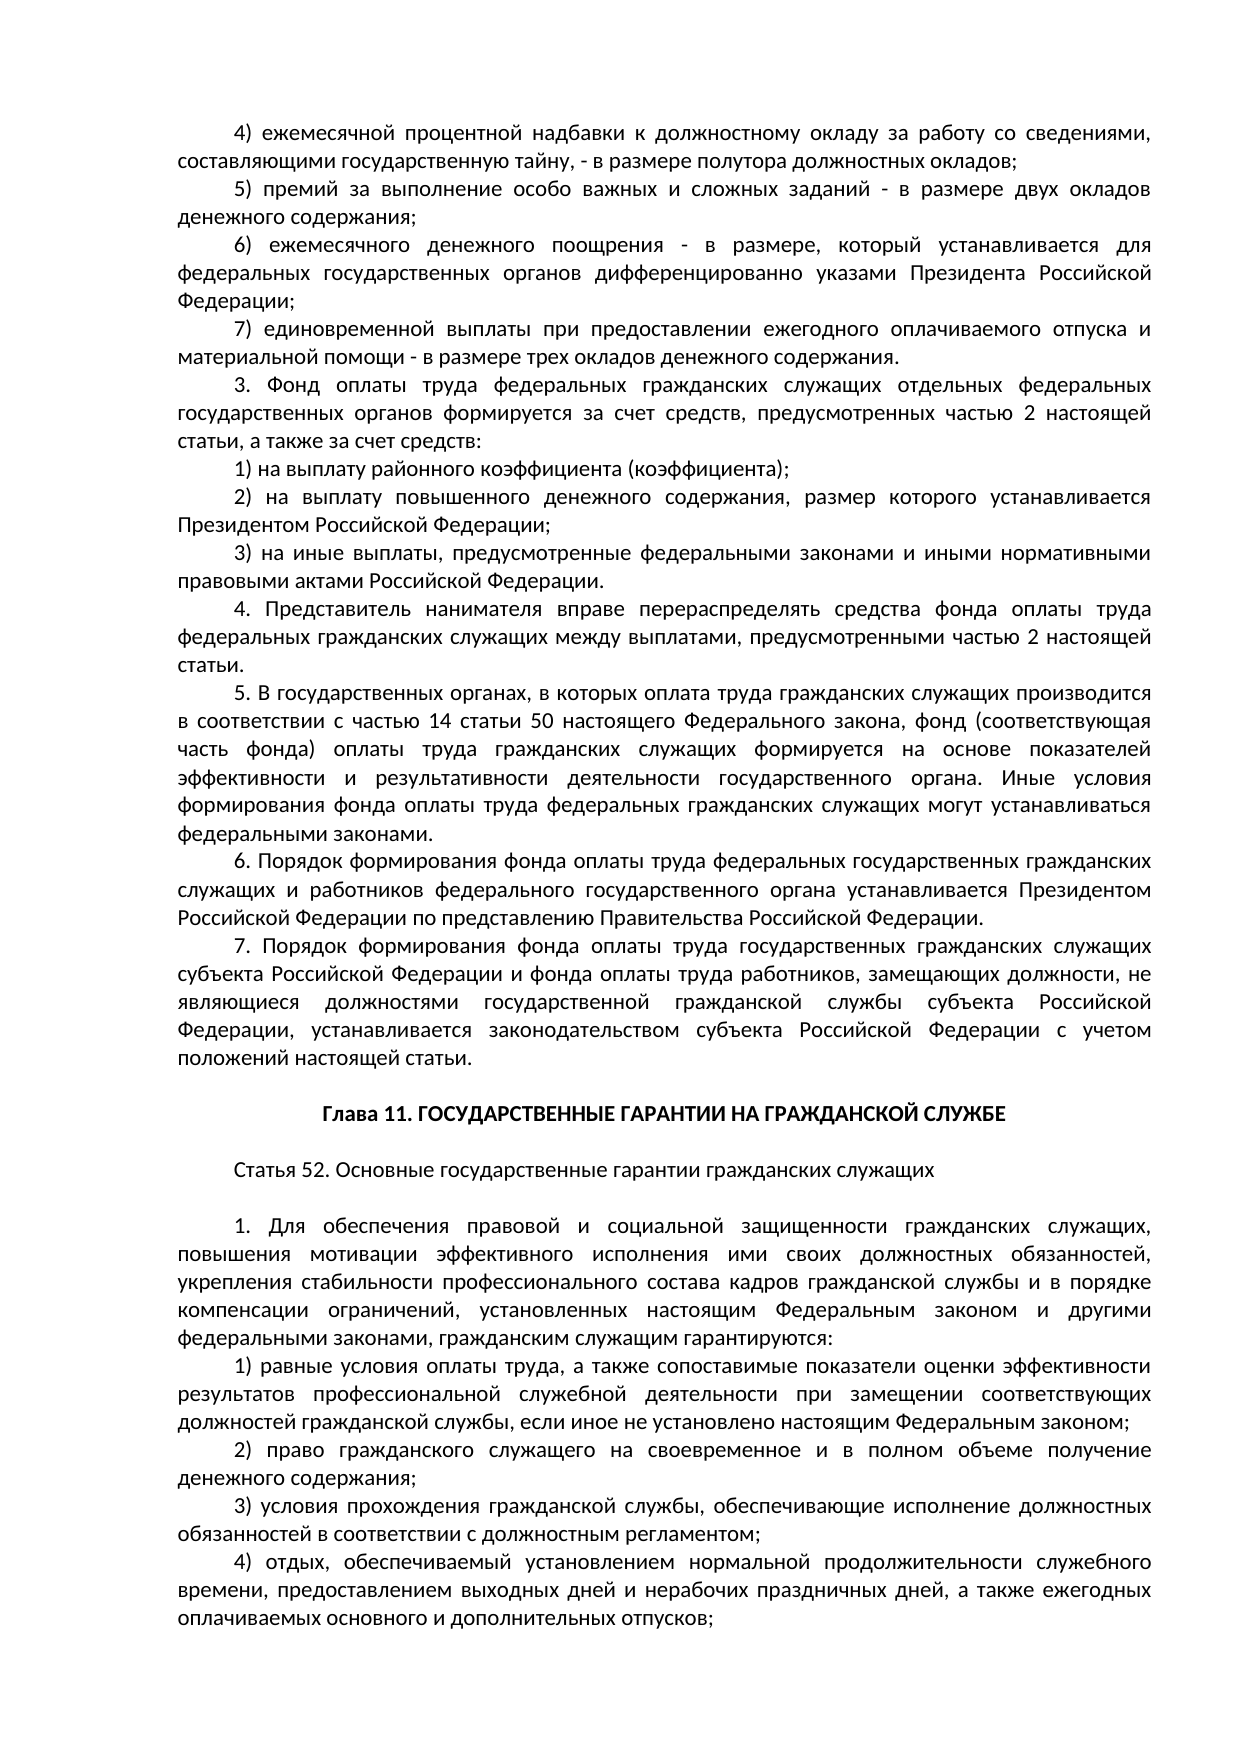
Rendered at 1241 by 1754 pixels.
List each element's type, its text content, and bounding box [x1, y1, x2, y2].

text 7) единовременной выплаты при предоставлении ежегодного оплачиваемого отпуска и материальной помощи - в размере трех окладов денежного содержания. [177, 314, 1152, 370]
text 6) ежемесячного денежного поощрения - в размере, который устанавливается для федеральных государственных органов дифференцированно указами Президента Российской Федерации; [177, 230, 1152, 314]
text 1) равные условия оплаты труда, а также сопоставимые показатели оценки эффективности результатов профессиональной служебной деятельности при замещении соответствующих должностей гражданской службы, если иное не установлено настоящим Федеральным законом; [177, 1351, 1152, 1435]
text 2) право гражданского служащего на своевременное и в полном объеме получение денежного содержания; [177, 1435, 1152, 1491]
text 4) ежемесячной процентной надбавки к должностному окладу за работу со сведениями, составляющими государственную тайну, - в размере полутора должностных окладов; [177, 118, 1152, 174]
text 1) на выплату районного коэффициента (коэффициента); [177, 454, 1152, 482]
text 7. Порядок формирования фонда оплаты труда государственных гражданских служащих субъекта Российской Федерации и фонда оплаты труда работников, замещающих должности, не являющиеся должностями государственной гражданской службы субъекта Российской Федерации, устанавливается законодательством субъекта Российской Федерации с учетом положений настоящей статьи. [177, 931, 1152, 1071]
text 5) премий за выполнение особо важных и сложных заданий - в размере двух окладов денежного содержания; [177, 174, 1152, 230]
text 6. Порядок формирования фонда оплаты труда федеральных государственных гражданских служащих и работников федерального государственного органа устанавливается Президентом Российской Федерации по представлению Правительства Российской Федерации. [177, 847, 1152, 931]
text 3) на иные выплаты, предусмотренные федеральными законами и иными нормативными правовыми актами Российской Федерации. [177, 538, 1152, 594]
text Статья 52. Основные государственные гарантии гражданских служащих [177, 1155, 1152, 1183]
text Глава 11. ГОСУДАРСТВЕННЫЕ ГАРАНТИИ НА ГРАЖДАНСКОЙ СЛУЖБЕ [177, 1099, 1152, 1127]
text 3) условия прохождения гражданской службы, обеспечивающие исполнение должностных обязанностей в соответствии с должностным регламентом; [177, 1491, 1152, 1547]
text 4. Представитель нанимателя вправе перераспределять средства фонда оплаты труда федеральных гражданских служащих между выплатами, предусмотренными частью 2 настоящей статьи. [177, 594, 1152, 678]
text 5. В государственных органах, в которых оплата труда гражданских служащих производится в соответствии с частью 14 статьи 50 настоящего Федерального закона, фонд (соответствующая часть фонда) оплаты труда гражданских служащих формируется на основе показателей эффективности и результативности деятельности государственного органа. Иные условия формирования фонда оплаты труда федеральных гражданских служащих могут устанавливаться федеральными законами. [177, 678, 1152, 847]
text 3. Фонд оплаты труда федеральных гражданских служащих отдельных федеральных государственных органов формируется за счет средств, предусмотренных частью 2 настоящей статьи, а также за счет средств: [177, 370, 1152, 454]
text 1. Для обеспечения правовой и социальной защищенности гражданских служащих, повышения мотивации эффективного исполнения ими своих должностных обязанностей, укрепления стабильности профессионального состава кадров гражданской службы и в порядке компенсации ограничений, установленных настоящим Федеральным законом и другими федеральными законами, гражданским служащим гарантируются: [177, 1211, 1152, 1351]
text 4) отдых, обеспечиваемый установлением нормальной продолжительности служебного времени, предоставлением выходных дней и нерабочих праздничных дней, а также ежегодных оплачиваемых основного и дополнительных отпусков; [177, 1547, 1152, 1631]
text 2) на выплату повышенного денежного содержания, размер которого устанавливается Президентом Российской Федерации; [177, 482, 1152, 538]
